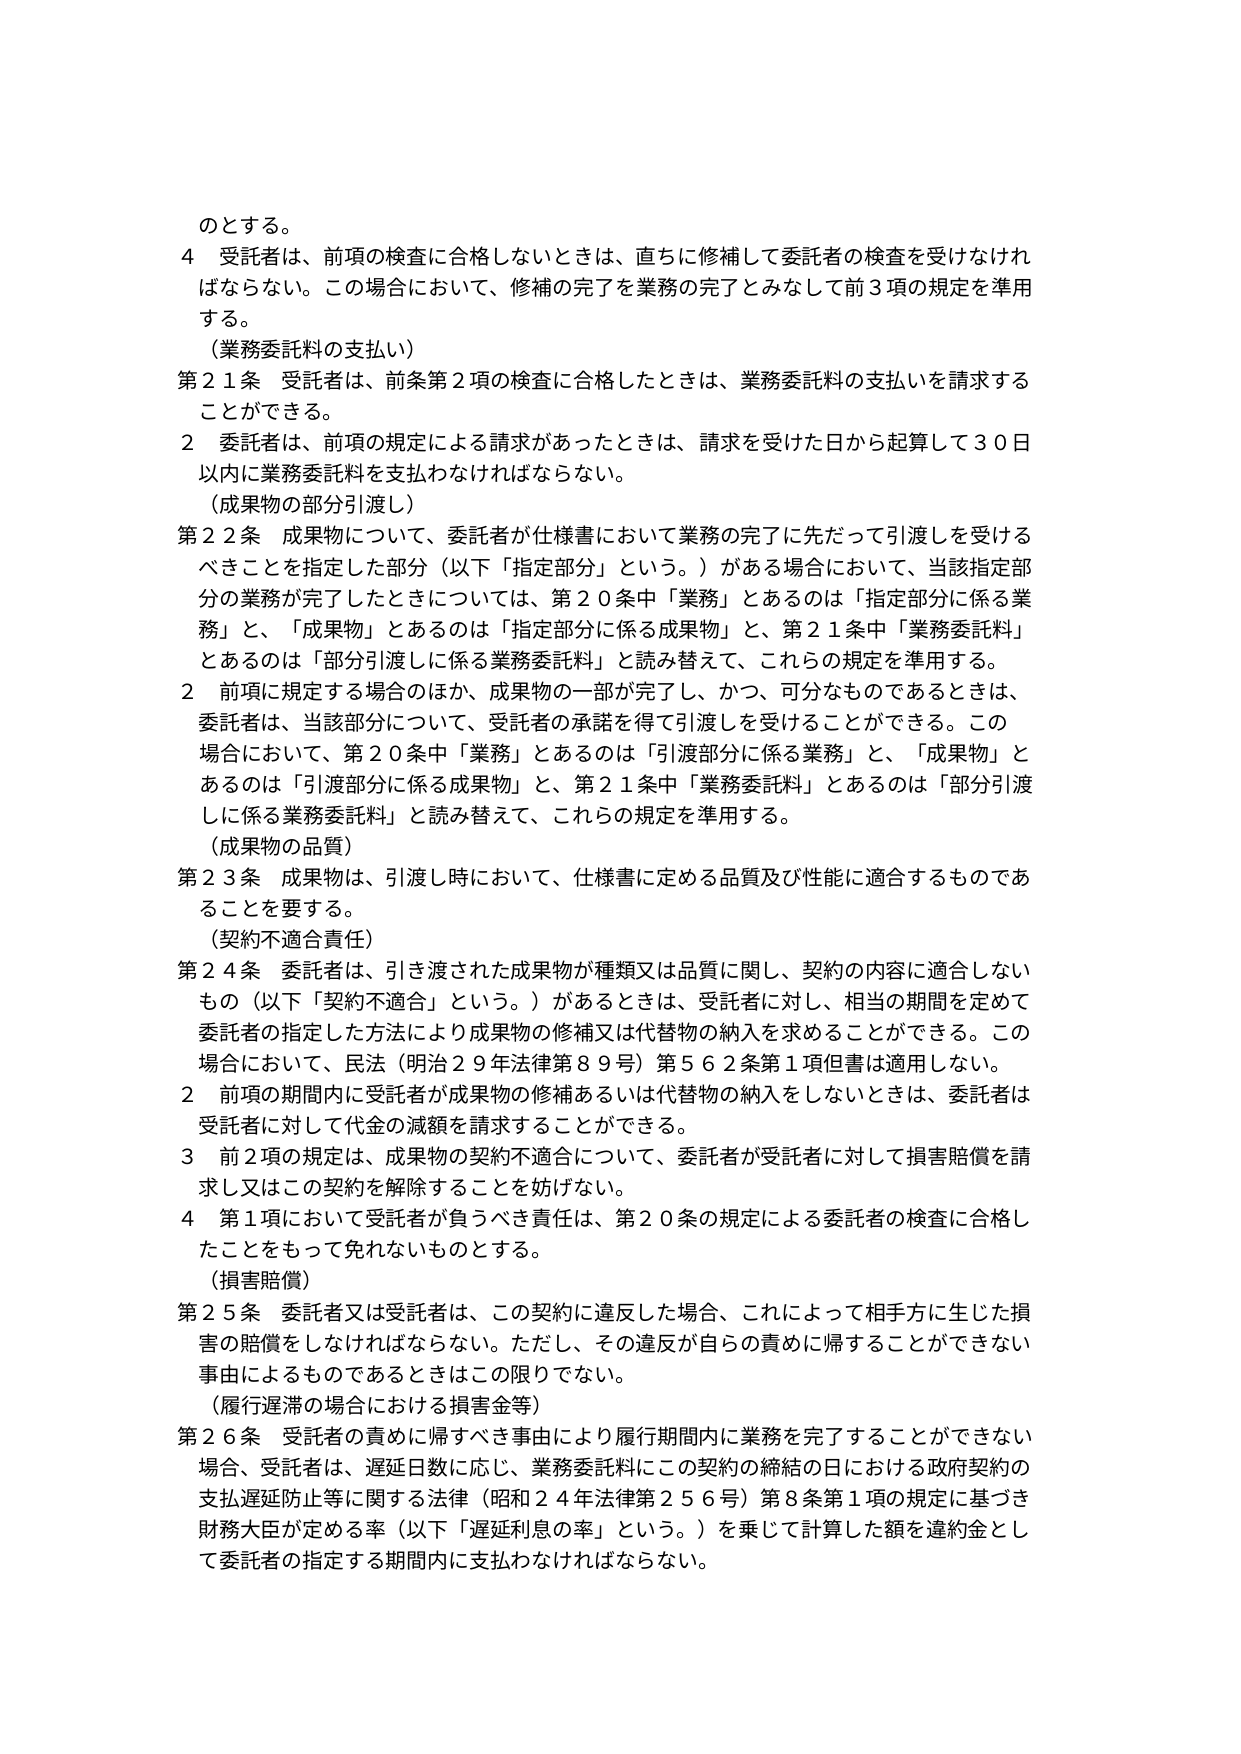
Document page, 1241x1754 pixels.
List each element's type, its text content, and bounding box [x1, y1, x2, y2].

text ４ 受託者は、前項の検査に合格しないときは、直ちに修補して委託者の検査を受けなければならない。この場合において、修補の完了を業務の完了とみなして前３項の規定を準用する。 [177, 240, 1034, 333]
text ４ 第１項において受託者が負うべき責任は、第２０条の規定による委託者の検査に合格したことをもって免れないものとする。 [177, 1202, 1034, 1264]
text （成果物の品質） [177, 830, 1034, 861]
text （損害賠償） [177, 1264, 1034, 1295]
text 第２３条 成果物は、引渡し時において、仕様書に定める品質及び性能に適合するものであることを要する。 [177, 861, 1034, 923]
text ２ 前項に規定する場合のほか、成果物の一部が完了し、かつ、可分なものであるときは、委託者は、当該部分について、受託者の承諾を得て引渡しを受けることができる。この [177, 674, 1034, 737]
text 第２２条 成果物について、委託者が仕様書において業務の完了に先だって引渡しを受けるべきことを指定した部分（以下「指定部分」という。）がある場合において、当該指定部分の業務が完了したときについては、第２０条中「業務」とあるのは「指定部分に係る業務」と、「成果物」とあるのは「指定部分に係る成果物」と、第２１条中「業務委託料」とあるのは「部分引渡しに係る業務委託料」と読み替えて、これらの規定を準用する。 [177, 519, 1034, 674]
text ３ 前２項の規定は、成果物の契約不適合について、委託者が受託者に対して損害賠償を請求し又はこの契約を解除することを妨げない。 [177, 1140, 1034, 1202]
text 第２５条 委託者又は受託者は、この契約に違反した場合、これによって相手方に生じた損害の賠償をしなければならない。ただし、その違反が自らの責めに帰することができない事由によるものであるときはこの限りでない。 [177, 1295, 1034, 1388]
text 第２１条 受託者は、前条第２項の検査に合格したときは、業務委託料の支払いを請求することができる。 [177, 364, 1034, 426]
text （成果物の部分引渡し） [177, 488, 1034, 519]
text （業務委託料の支払い） [177, 333, 1034, 364]
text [177, 209, 1034, 240]
text 第２６条 受託者の責めに帰すべき事由により履行期間内に業務を完了することができない場合、受託者は、遅延日数に応じ、業務委託料にこの契約の締結の日における政府契約の支払遅延防止等に関する法律（昭和２４年法律第２５６号）第８条第１項の規定に基づき財務大臣が定める率（以下「遅延利息の率」という。）を乗じて計算した額を違約金として委託者の指定する期間内に支払わなければならない。 [177, 1419, 1034, 1575]
text 第２４条 委託者は、引き渡された成果物が種類又は品質に関し、契約の内容に適合しないもの（以下「契約不適合」という。）があるときは、受託者に対し、相当の期間を定めて委託者の指定した方法により成果物の修補又は代替物の納入を求めることができる。この場合において、民法（明治２９年法律第８９号）第５６２条第１項但書は適用しない。 [177, 954, 1034, 1078]
text ２ 前項の期間内に受託者が成果物の修補あるいは代替物の納入をしないときは、委託者は受託者に対して代金の減額を請求することができる。 [177, 1078, 1034, 1140]
text （履行遅滞の場合における損害金等） [199, 1388, 1034, 1419]
text ２ 委託者は、前項の規定による請求があったときは、請求を受けた日から起算して３０日以内に業務委託料を支払わなければならない。 [177, 426, 1034, 488]
text （契約不適合責任） [177, 923, 1034, 954]
text 場合において、第２０条中「業務」とあるのは「引渡部分に係る業務」と、「成果物」とあるのは「引渡部分に係る成果物」と、第２１条中「業務委託料」とあるのは「部分引渡しに係る業務委託料」と読み替えて、これらの規定を準用する。 [199, 737, 1034, 830]
